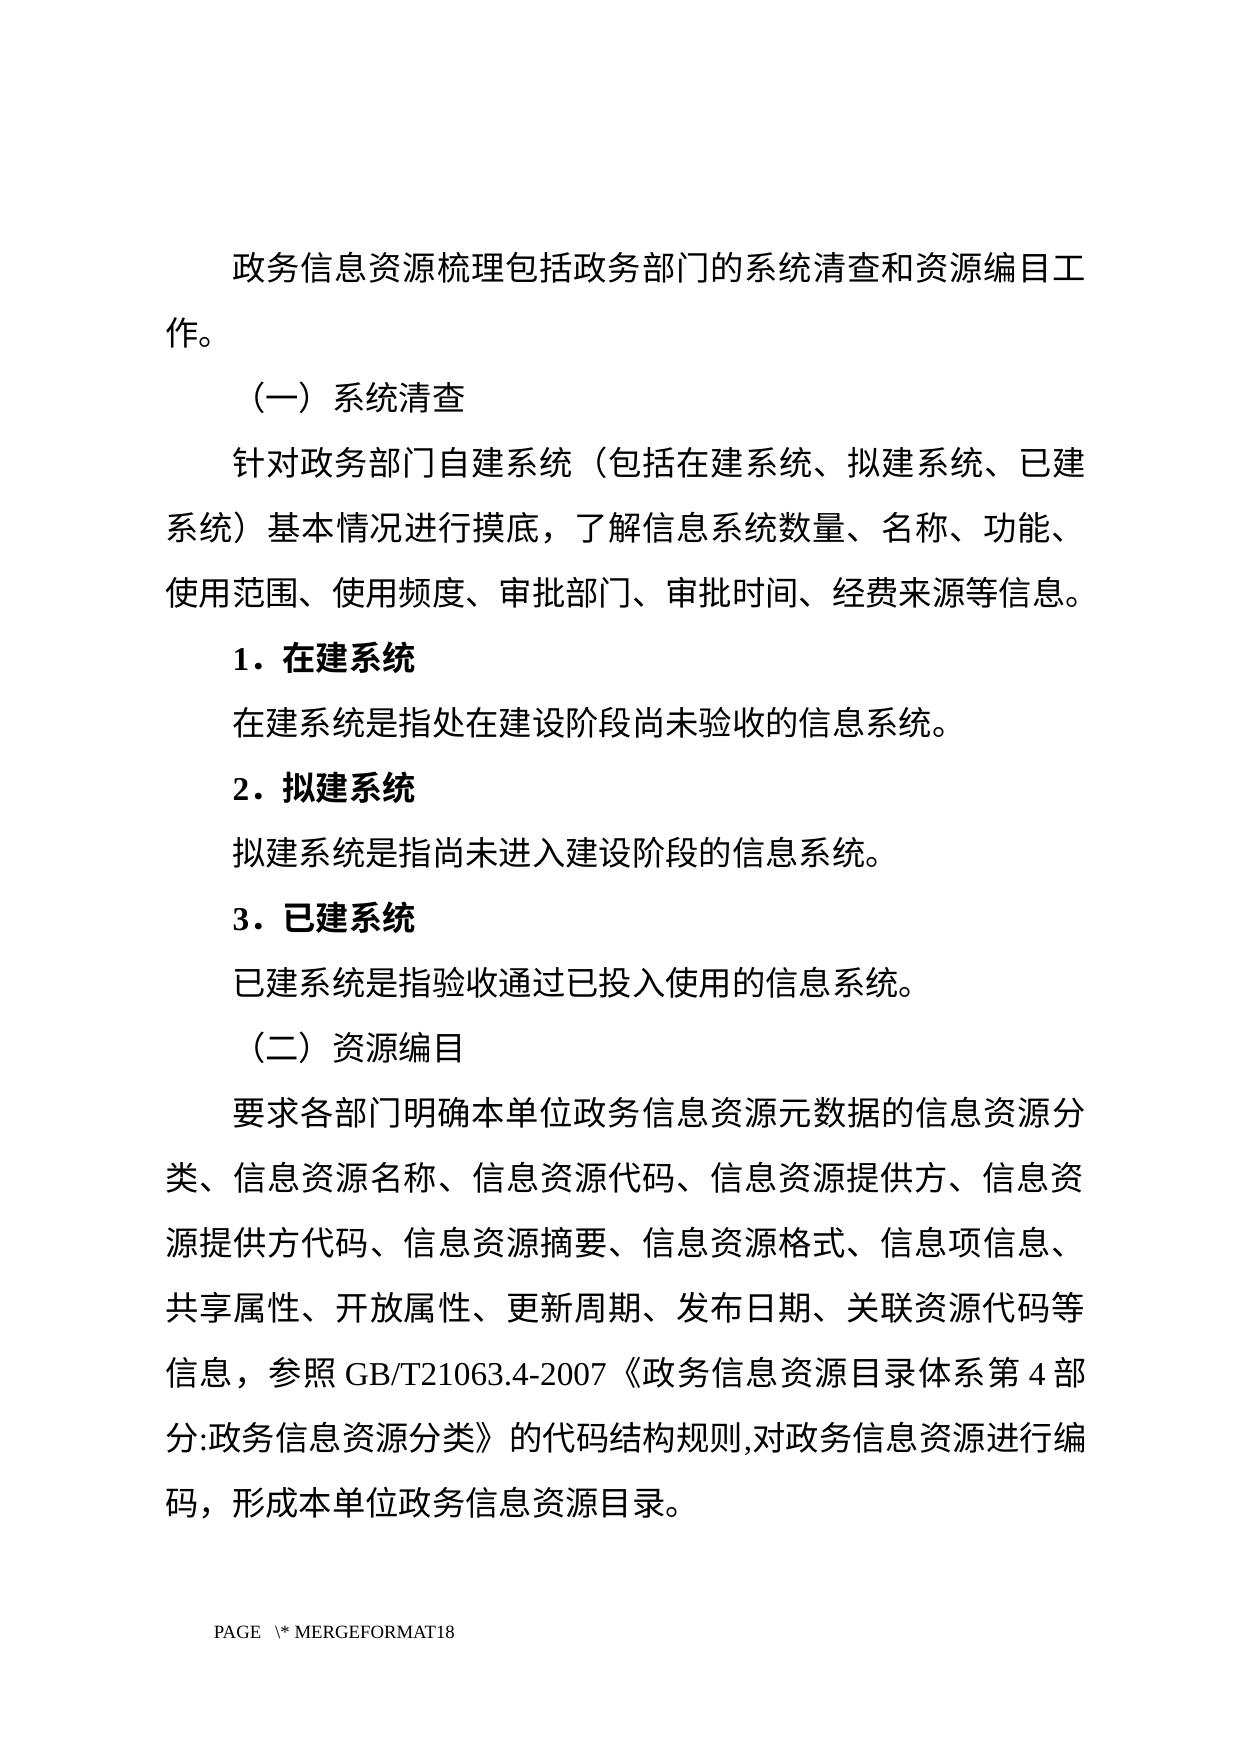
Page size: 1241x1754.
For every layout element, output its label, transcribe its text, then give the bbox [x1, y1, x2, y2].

text 拟建系统是指尚未进入建设阶段的信息系统。 [165, 818, 1087, 883]
text 已建系统是指验收通过已投入使用的信息系统。 [165, 948, 1087, 1013]
text （二）资源编目 [165, 1013, 1087, 1078]
text 2．拟建系统 [165, 753, 1087, 818]
text 要求各部门明确本单位政务信息资源元数据的信息资源分类、信息资源名称、信息资源代码、信息资源提供方、信息资源提供方代码、信息资源摘要、信息资源格式、信息项信息、共享属性、开放属性、更新周期、发布日期、关联资源代码等信息，参照GB/T21063.4-2007《政务信息资源目录体系第4部分:政务信息资源分类》的代码结构规则,对政务信息资源进行编码，形成本单位政务信息资源目录。 [165, 1078, 1087, 1533]
text 在建系统是指处在建设阶段尚未验收的信息系统。 [165, 688, 1087, 753]
text 1．在建系统 [165, 623, 1087, 688]
text （一）系统清查 [165, 363, 1087, 428]
text 政务信息资源梳理包括政务部门的系统清查和资源编目工作。 [165, 233, 1087, 363]
text 针对政务部门自建系统（包括在建系统、拟建系统、已建系统）基本情况进行摸底，了解信息系统数量、名称、功能、使用范围、使用频度、审批部门、审批时间、经费来源等信息。 [165, 428, 1087, 623]
text 3．已建系统 [165, 883, 1087, 948]
